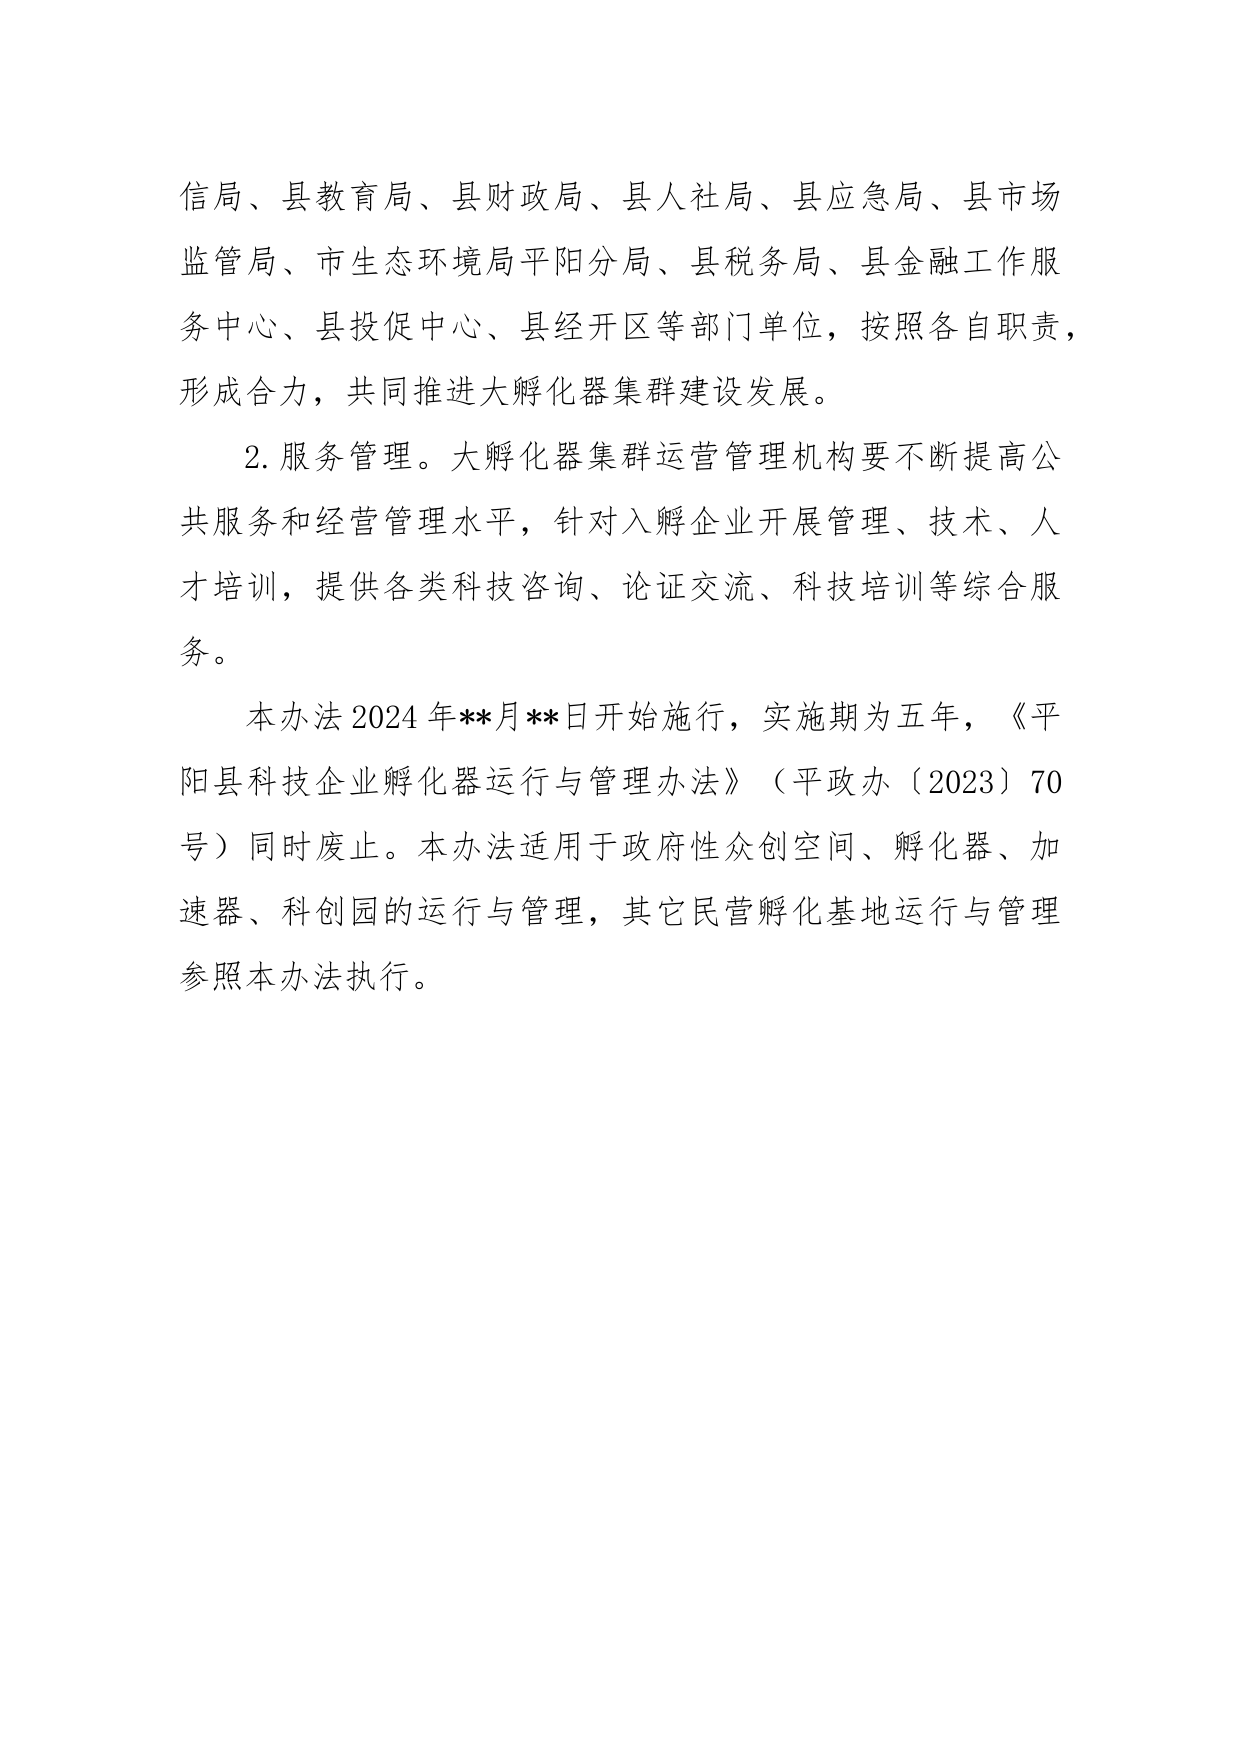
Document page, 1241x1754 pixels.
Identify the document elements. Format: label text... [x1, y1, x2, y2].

text 本办法2024年**月**日开始施行，实施期为五年，《平阳县科技企业孵化器运行与管理办法》（平政办〔2023〕70号）同时废止。本办法适用于政府性众创空间、孵化器、加速器、科创园的运行与管理，其它民营孵化基地运行与管理参照本办法执行。 [177, 682, 1063, 1007]
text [177, 162, 1063, 422]
text 2.服务管理。大孵化器集群运营管理机构要不断提高公共服务和经营管理水平，针对入孵企业开展管理、技术、人才培训，提供各类科技咨询、论证交流、科技培训等综合服务。 [177, 422, 1063, 682]
